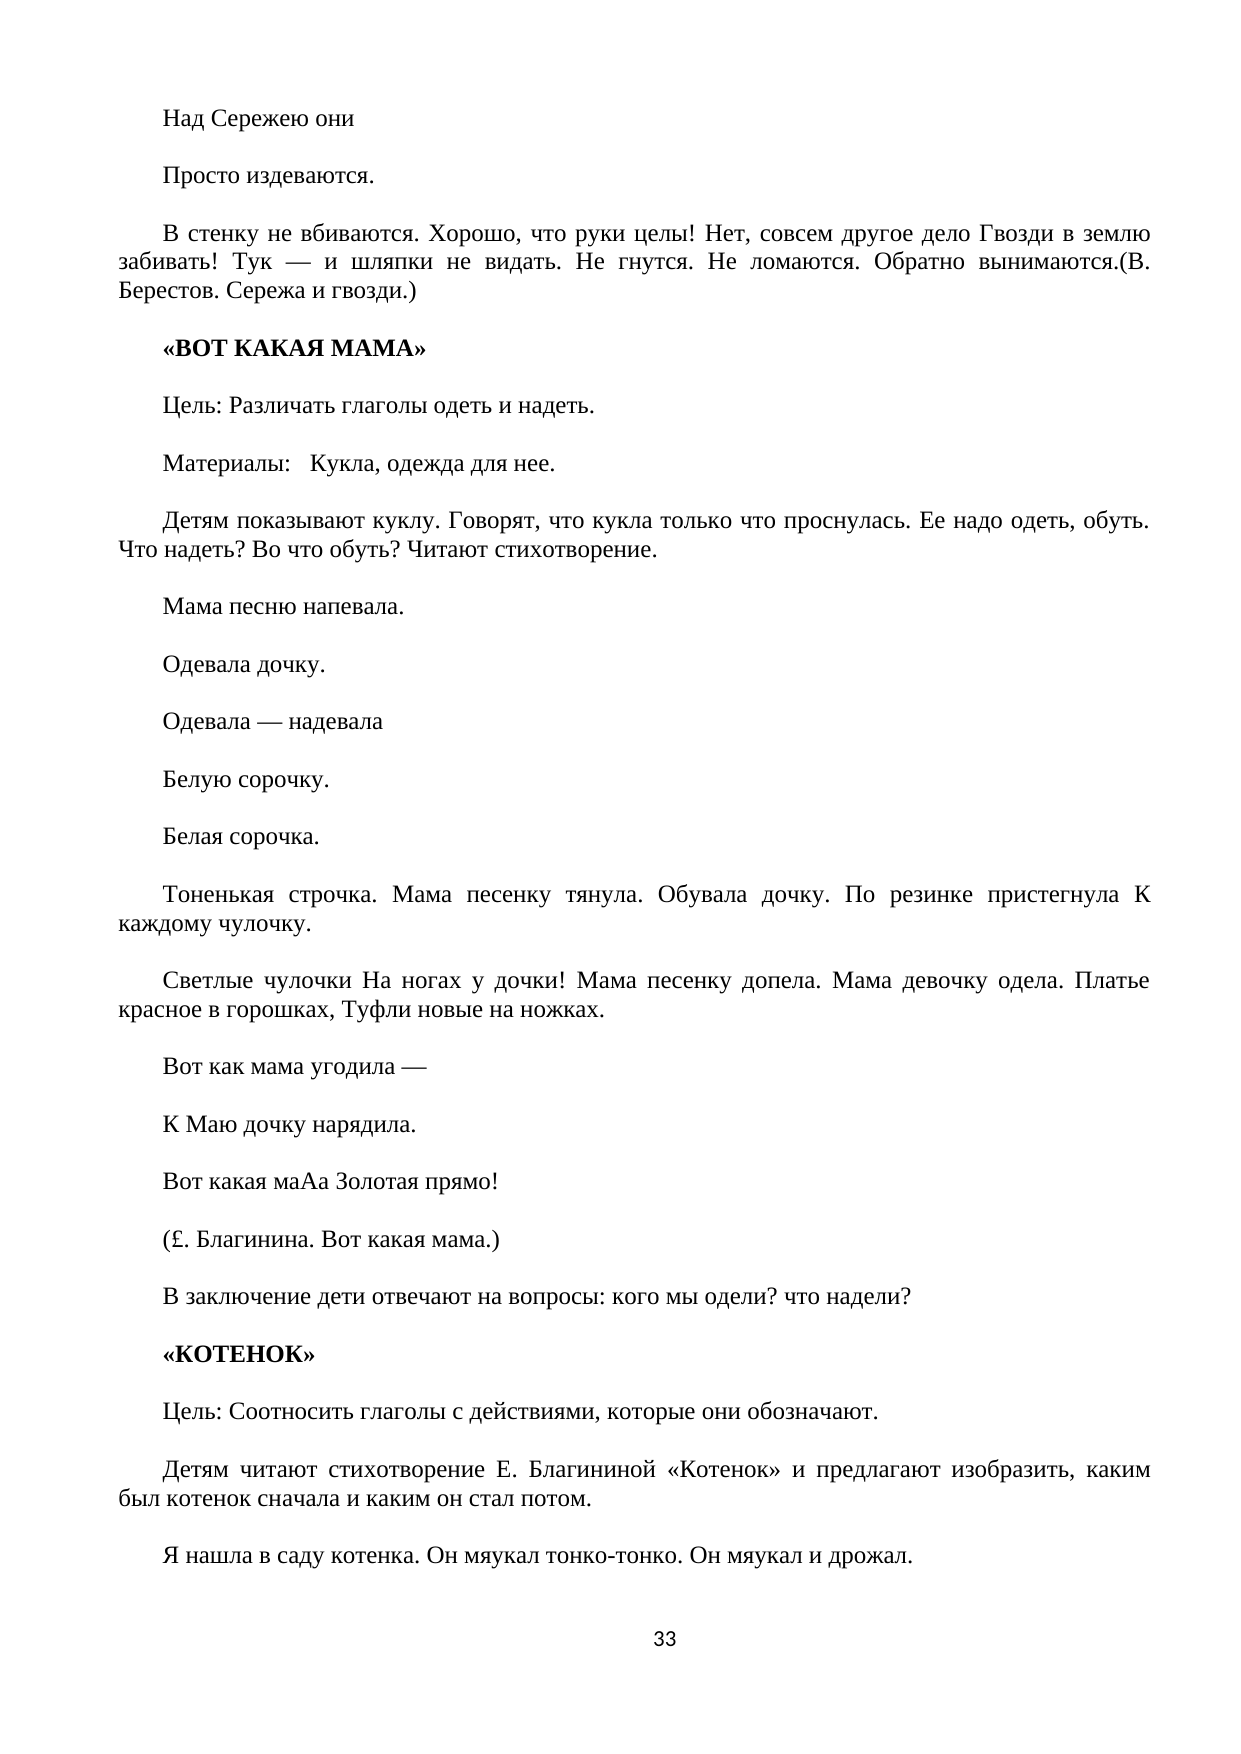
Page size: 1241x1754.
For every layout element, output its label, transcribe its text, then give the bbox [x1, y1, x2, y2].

text Мама песню напевала. [118, 591, 1152, 620]
text Белая сорочка. [118, 821, 1152, 850]
text Просто издеваются. [118, 160, 1152, 189]
text Детям показывают куклу. Говорят, что кукла только что проснулась. Ее надо одеть, обуть. Что надеть? Во что обуть? Читают стихотворение. [118, 505, 1152, 563]
text Белую сорочку. [118, 764, 1152, 793]
text Одевала — надевала [118, 706, 1152, 735]
text В заключение дети отвечают на вопросы: кого мы одели? что надели? [118, 1281, 1152, 1310]
text «КОТЕНОК» [118, 1339, 1152, 1368]
text Вот как мама угодила — [118, 1051, 1152, 1080]
text В стенку не вбиваются. Хорошо, что руки целы! Нет, совсем другое дело Гвозди в землю забивать! Тук — и шляпки не видать. Не гнутся. Не ломаются. Обратно вынимаются.(В. Берестов. Сережа и гвозди.) [118, 218, 1152, 304]
text Вот какая маАа Золотая прямо! [118, 1166, 1152, 1195]
text Над Сережею они [118, 103, 1152, 131]
text К Маю дочку нарядила. [118, 1109, 1152, 1138]
text Светлые чулочки На ногах у дочки! Мама песенку допела. Мама девочку одела. Платье красное в горошках, Туфли новые на ножках. [118, 965, 1152, 1023]
text (£. Благинина. Вот какая мама.) [118, 1224, 1152, 1253]
text Цель: Соотносить глаголы с действиями, которые они обозначают. [118, 1396, 1152, 1425]
text Одевала дочку. [118, 649, 1152, 678]
text Цель: Различать глаголы одеть и надеть. [118, 390, 1152, 419]
text Я нашла в саду котенка. Он мяукал тонко-тонко. Он мяукал и дрожал. [118, 1540, 1152, 1569]
text Тоненькая строчка. Мама песенку тянула. Обувала дочку. По резинке пристегнула К каждому чулочку. [118, 879, 1152, 936]
text «ВОТ КАКАЯ МАМА» [118, 333, 1152, 361]
text Детям читают стихотворение Е. Благининой «Котенок» и предлагают изобразить, каким был котенок сначала и каким он стал потом. [118, 1454, 1152, 1511]
text Материалы: Кукла, одежда для нее. [118, 448, 1152, 476]
